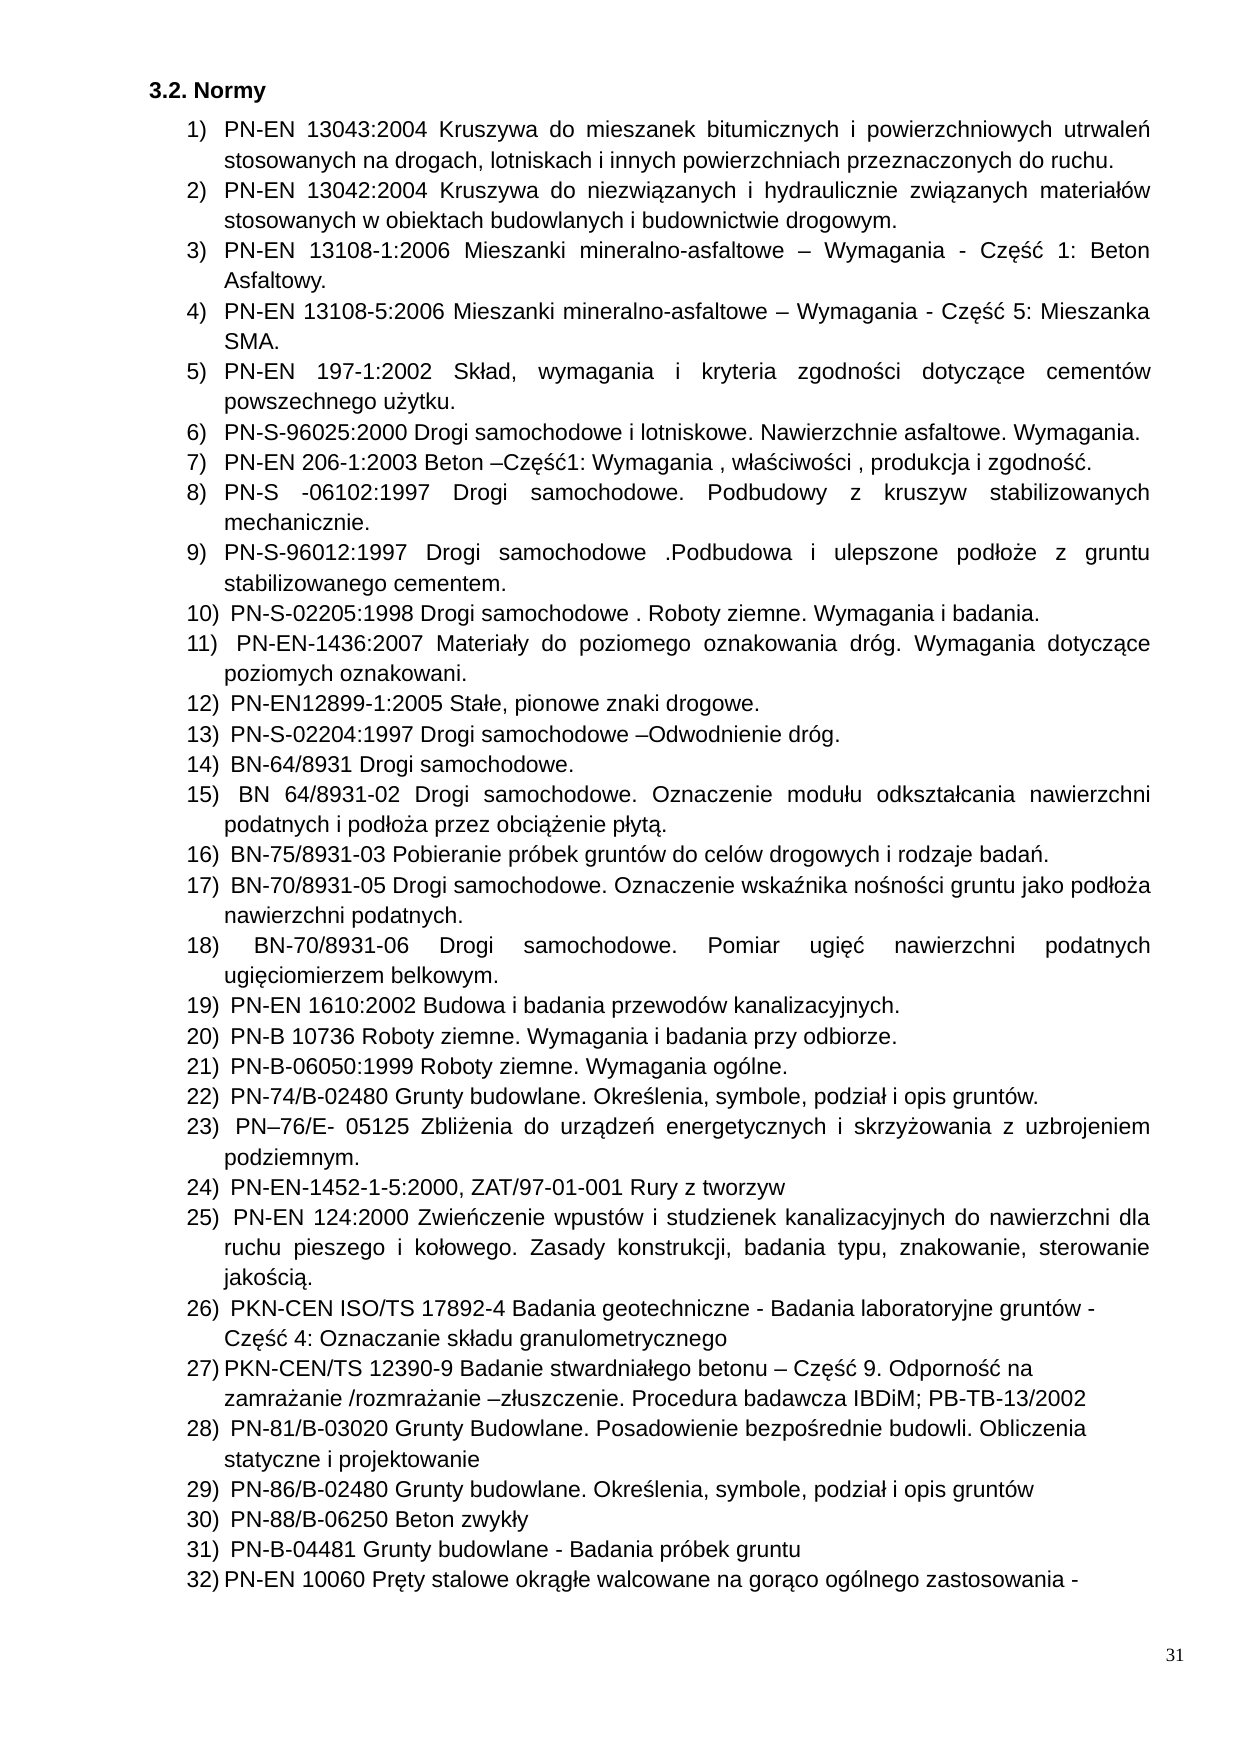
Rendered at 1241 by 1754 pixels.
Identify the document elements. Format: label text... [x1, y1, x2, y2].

list PN-S-96012:1997 Drogi samochodowe .Podbudowa i ulepszone podłoże z gruntu stabilizowanego cementem. [186, 539, 1151, 596]
list PN-86/B-02480 Grunty budowlane. Określenia, symbole, podział i opis gruntów [186, 1476, 1151, 1502]
list PN-EN12899-1:2005 Stałe, pionowe znaki drogowe. [186, 690, 1151, 717]
list PN-B-04481 Grunty budowlane - Badania próbek gruntu [186, 1536, 1151, 1562]
list PN-EN 124:2000 Zwieńczenie wpustów i studzienek kanalizacyjnych do nawierzchni dla ruchu pieszego i kołowego. Zasady konstrukcji, badania typu, znakowanie, sterowanie jakością. [186, 1204, 1151, 1291]
list PKN-CEN ISO/TS 17892-4 Badania geotechniczne - Badania laboratoryjne gruntów - Część 4: Oznaczanie składu granulometrycznego [186, 1294, 1151, 1351]
list PN-EN-1452-1-5:2000, ZAT/97-01-001 Rury z tworzyw [186, 1174, 1151, 1200]
list PKN-CEN/TS 12390-9 Badanie stwardniałego betonu – Część 9. Odporność na zamrażanie /rozmrażanie –złuszczenie. Procedura badawcza IBDiM; PB-TB-13/2002 [186, 1355, 1151, 1411]
list PN-B 10736 Roboty ziemne. Wymagania i badania przy odbiorze. [186, 1023, 1151, 1049]
list PN-88/B-06250 Beton zwykły [186, 1506, 1151, 1532]
list PN-B-06050:1999 Roboty ziemne. Wymagania ogólne. [186, 1053, 1151, 1079]
list PN-81/B-03020 Grunty Budowlane. Posadowienie bezpośrednie budowli. Obliczenia statyczne i projektowanie [186, 1415, 1151, 1472]
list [186, 1566, 1151, 1593]
list PN-EN 206-1:2003 Beton –Część1: Wymagania , właściwości , produkcja i zgodność. [186, 449, 1151, 475]
list PN-74/B-02480 Grunty budowlane. Określenia, symbole, podział i opis gruntów. [186, 1083, 1151, 1109]
list PN–76/E- 05125 Zbliżenia do urządzeń energetycznych i skrzyżowania z uzbrojeniem podziemnym. [186, 1113, 1151, 1170]
list BN-64/8931 Drogi samochodowe. [186, 751, 1151, 777]
list PN-EN 13108-5:2006 Mieszanki mineralno-asfaltowe – Wymagania - Część 5: Mieszanka SMA. [186, 298, 1151, 354]
list PN-EN 197-1:2002 Skład, wymagania i kryteria zgodności dotyczące cementów powszechnego użytku. [186, 358, 1151, 414]
list PN-EN-1436:2007 Materiały do poziomego oznakowania dróg. Wymagania dotyczące poziomych oznakowani. [186, 630, 1151, 686]
list 3.2. Normy [149, 77, 1151, 104]
list PN-EN 13043:2004 Kruszywa do mieszanek bitumicznych i powierzchniowych utrwaleń stosowanych na drogach, lotniskach i innych powierzchniach przeznaczonych do ruchu. [186, 116, 1151, 173]
list PN-EN 1610:2002 Budowa i badania przewodów kanalizacyjnych. [186, 992, 1151, 1019]
list BN-75/8931-03 Pobieranie próbek gruntów do celów drogowych i rodzaje badań. [186, 841, 1151, 868]
list BN-70/8931-05 Drogi samochodowe. Oznaczenie wskaźnika nośności gruntu jako podłoża nawierzchni podatnych. [186, 872, 1151, 928]
list PN-S-02205:1998 Drogi samochodowe . Roboty ziemne. Wymagania i badania. [186, 600, 1151, 626]
list PN-S -06102:1997 Drogi samochodowe. Podbudowy z kruszyw stabilizowanych mechanicznie. [186, 479, 1151, 535]
list BN-70/8931-06 Drogi samochodowe. Pomiar ugięć nawierzchni podatnych ugięciomierzem belkowym. [186, 932, 1151, 988]
list PN-S-96025:2000 Drogi samochodowe i lotniskowe. Nawierzchnie asfaltowe. Wymagania. [186, 418, 1151, 445]
list BN 64/8931-02 Drogi samochodowe. Oznaczenie modułu odkształcania nawierzchni podatnych i podłoża przez obciążenie płytą. [186, 781, 1151, 837]
list PN-S-02204:1997 Drogi samochodowe –Odwodnienie dróg. [186, 721, 1151, 747]
list PN-EN 13042:2004 Kruszywa do niezwiązanych i hydraulicznie związanych materiałów stosowanych w obiektach budowlanych i budownictwie drogowym. [186, 177, 1151, 233]
list PN-EN 13108-1:2006 Mieszanki mineralno-asfaltowe – Wymagania - Część 1: Beton Asfaltowy. [186, 237, 1151, 294]
